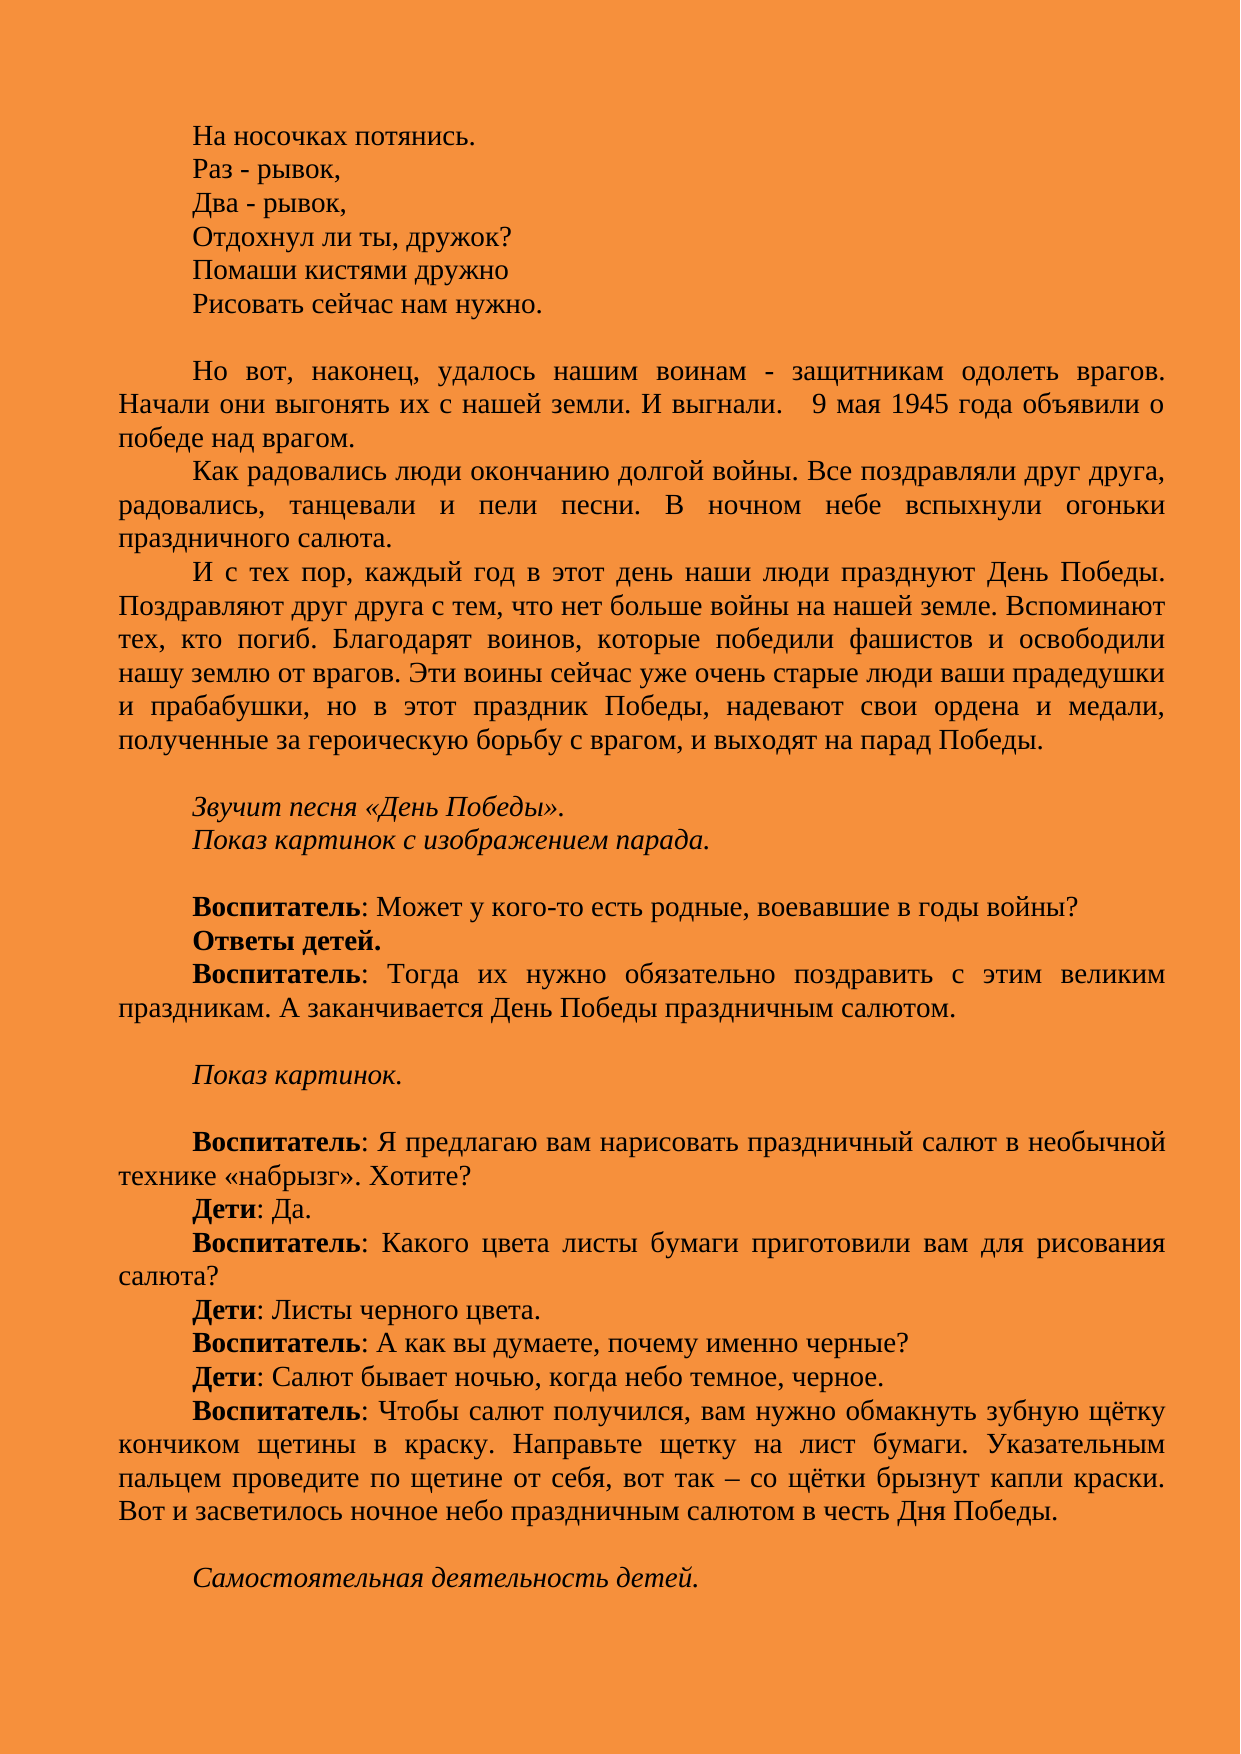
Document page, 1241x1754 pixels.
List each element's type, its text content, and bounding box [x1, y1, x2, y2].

text Помаши кистями дружно [118, 252, 1167, 286]
text Воспитатель: Я предлагаю вам нарисовать праздничный салют в необычной технике «набрызг». Хотите? [118, 1124, 1167, 1191]
text Показ картинок с изображением парада. [118, 822, 1167, 856]
text Дети: Салют бывает ночью, когда небо темное, черное. [118, 1359, 1167, 1393]
text Два - рывок, [118, 185, 1167, 219]
text Ответы детей. [118, 923, 1167, 957]
text Дети: Листы черного цвета. [118, 1292, 1167, 1326]
text Самостоятельная деятельность детей. [118, 1560, 1167, 1594]
text Воспитатель: Чтобы салют получился, вам нужно обмакнуть зубную щётку кончиком щетины в краску. Направьте щетку на лист бумаги. Указательным пальцем проведите по щетине от себя, вот так – со щётки брызнут капли краски. Вот и засветилось ночное небо праздничным салютом в честь Дня Победы. [118, 1393, 1167, 1527]
text Но вот, наконец, удалось нашим воинам - защитникам одолеть врагов. Начали они выгонять их с нашей земли. И выгнали. 9 мая 1945 года объявили о победе над врагом. [118, 353, 1167, 453]
text Раз - рывок, [118, 152, 1167, 185]
text Как радовались люди окончанию долгой войны. Все поздравляли друг друга, радовались, танцевали и пели песни. В ночном небе вспыхнули огоньки праздничного салюта. [118, 453, 1167, 554]
text Воспитатель: Тогда их нужно обязательно поздравить с этим великим праздникам. А заканчивается День Победы праздничным салютом. [118, 957, 1167, 1024]
text Звучит песня «День Победы». [118, 789, 1167, 822]
text Воспитатель: Может у кого-то есть родные, воевавшие в годы войны? [118, 889, 1167, 923]
text Воспитатель: Какого цвета листы бумаги приготовили вам для рисования салюта? [118, 1225, 1167, 1292]
text Рисовать сейчас нам нужно. [118, 286, 1167, 319]
text И с тех пор, каждый год в этот день наши люди празднуют День Победы. Поздравляют друг друга с тем, что нет больше войны на нашей земле. Вспоминают тех, кто погиб. Благодарят воинов, которые победили фашистов и освободили нашу землю от врагов. Эти воины сейчас уже очень старые люди ваши прадедушки и прабабушки, но в этот праздник Победы, надевают свои ордена и медали, полученные за героическую борьбу с врагом, и выходят на парад Победы. [118, 554, 1167, 755]
text Показ картинок. [118, 1057, 1167, 1091]
text На носочках потянись. [118, 118, 1167, 152]
text Дети: Да. [118, 1191, 1167, 1225]
text Отдохнул ли ты, дружок? [118, 219, 1167, 252]
text Воспитатель: А как вы думаете, почему именно черные? [118, 1326, 1167, 1359]
